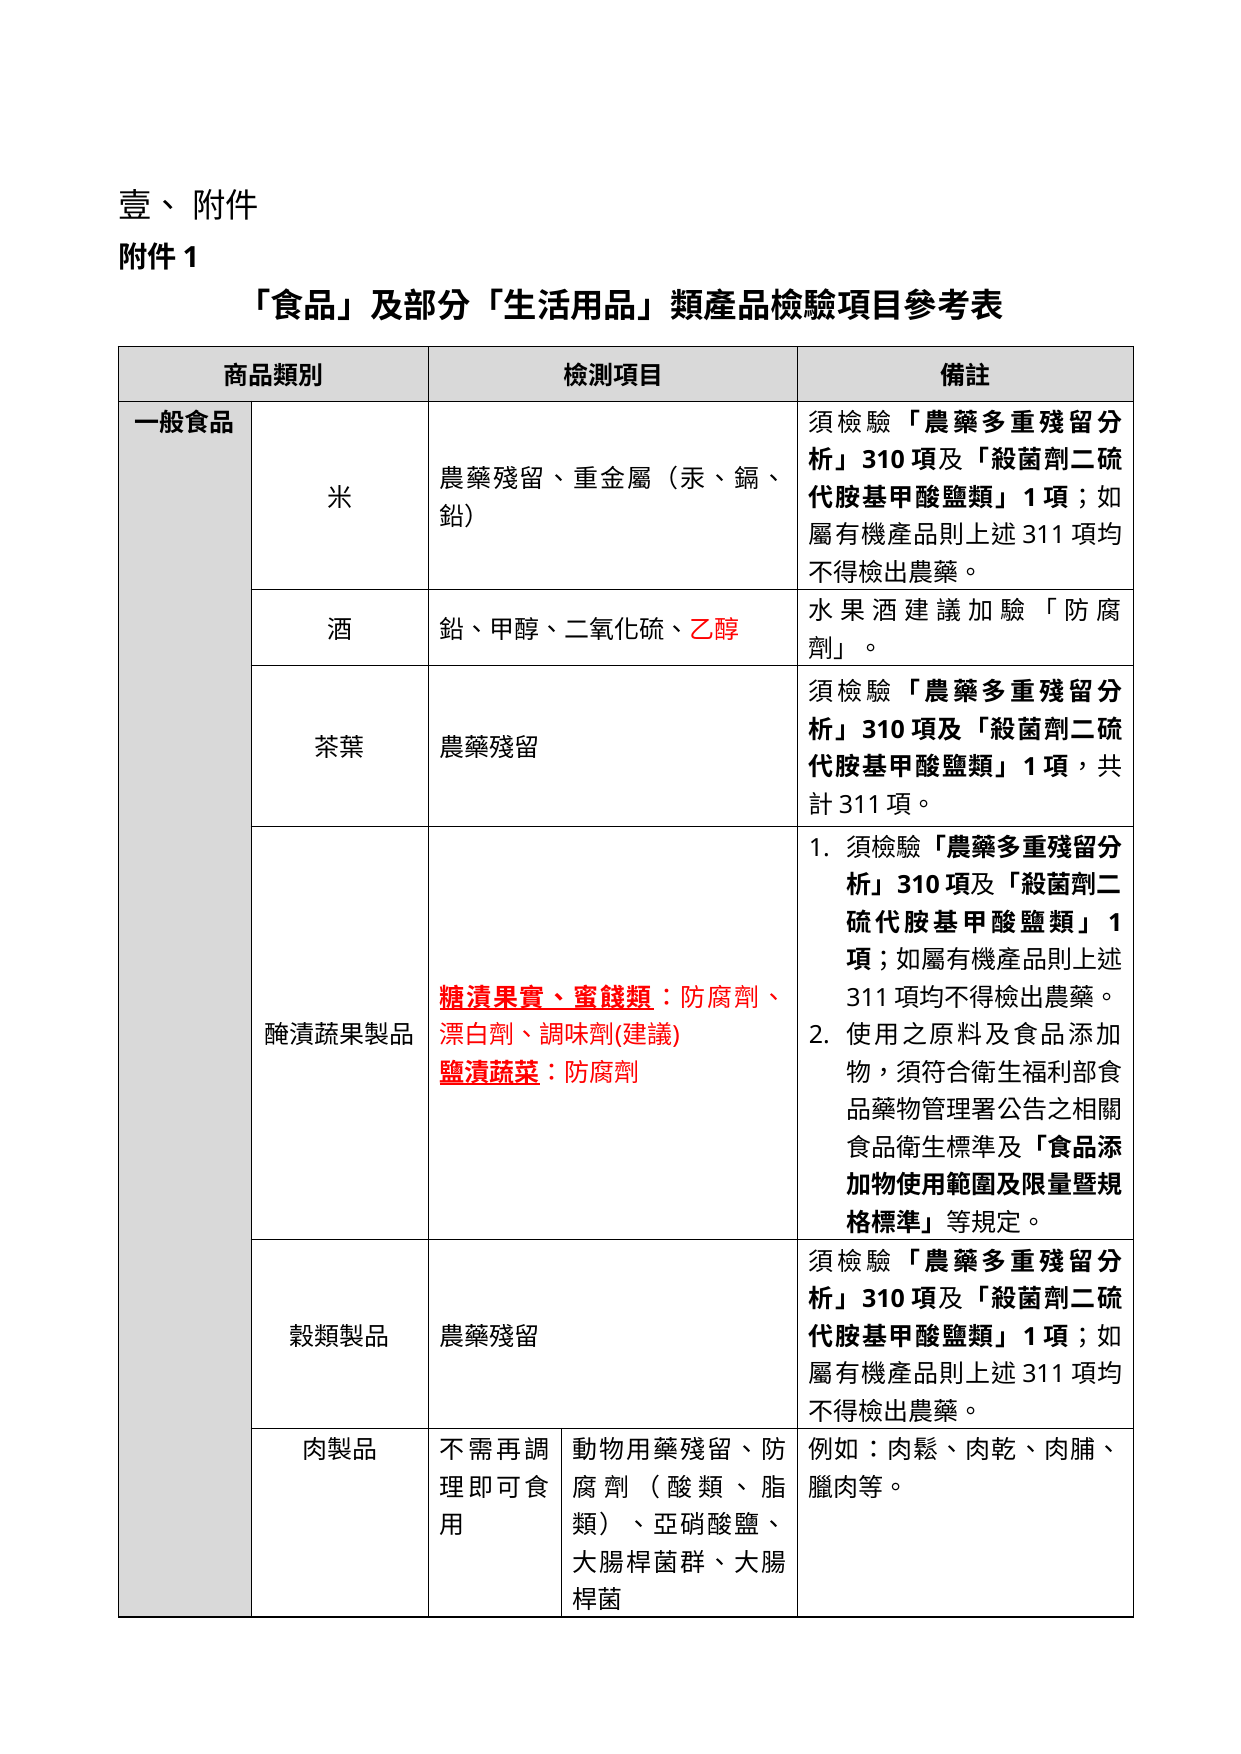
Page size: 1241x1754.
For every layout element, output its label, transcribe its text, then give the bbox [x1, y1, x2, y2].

table_cell 例如：肉鬆、肉乾、肉脯、臘肉等。 [798, 1429, 1133, 1616]
table_header 商品類別 [119, 347, 428, 401]
table_cell 不需再調理即可食用 [429, 1429, 561, 1616]
table_cell 鉛、甲醇、二氧化硫、乙醇 [429, 590, 797, 665]
table_cell 茶葉 [252, 666, 428, 826]
table_cell 肉製品 [252, 1429, 428, 1616]
table_header 檢測項目 [429, 347, 797, 401]
table_cell 米 [252, 402, 428, 589]
table_header 備註 [798, 347, 1133, 401]
table_cell 一般食品 [119, 402, 251, 1616]
table_cell 酒 [252, 590, 428, 665]
table_cell 水果酒建議加驗「防腐劑」。 [798, 590, 1133, 665]
text 附件1 [118, 227, 1122, 277]
table_cell 須檢驗「農藥多重殘留分析」310項及「殺菌劑二硫代胺基甲酸鹽類」1項，共計311項。 [798, 666, 1133, 826]
table_cell 須檢驗「農藥多重殘留分析」310項及「殺菌劑二硫代胺基甲酸鹽類」1項；如屬有機產品則上述311項均不得檢出農藥。 [798, 1240, 1133, 1428]
text 「食品」及部分「生活用品」類產品檢驗項目參考表 [118, 277, 1122, 327]
list 附件 [118, 177, 1122, 227]
table_cell 農藥殘留 [429, 1240, 797, 1428]
table_cell 農藥殘留、重金屬（汞、鎘、鉛） [429, 402, 797, 589]
table_cell 糖漬果實、蜜餞類：防腐劑、漂白劑、調味劑(建議) 鹽漬蔬菜：防腐劑 [429, 827, 797, 1239]
table_cell 農藥殘留 [429, 666, 797, 826]
table_cell 須檢驗「農藥多重殘留分析」310項及「殺菌劑二硫代胺基甲酸鹽類」1項；如屬有機產品則上述311項均不得檢出農藥。 使用之原料及食品添加物，須符合衛生福利部食品藥物管理署公告之相關食品衛生標準及「食品添加物使用範圍及限量暨規格標準」等規定。 [798, 827, 1133, 1239]
table_cell 醃漬蔬果製品 [252, 827, 428, 1239]
table_cell 須檢驗「農藥多重殘留分析」310項及「殺菌劑二硫代胺基甲酸鹽類」1項；如屬有機產品則上述311項均不得檢出農藥。 [798, 402, 1133, 589]
table_cell 穀類製品 [252, 1240, 428, 1428]
table_cell 動物用藥殘留、防腐劑（酸類、脂類）、亞硝酸鹽、大腸桿菌群、大腸桿菌 [562, 1429, 797, 1616]
